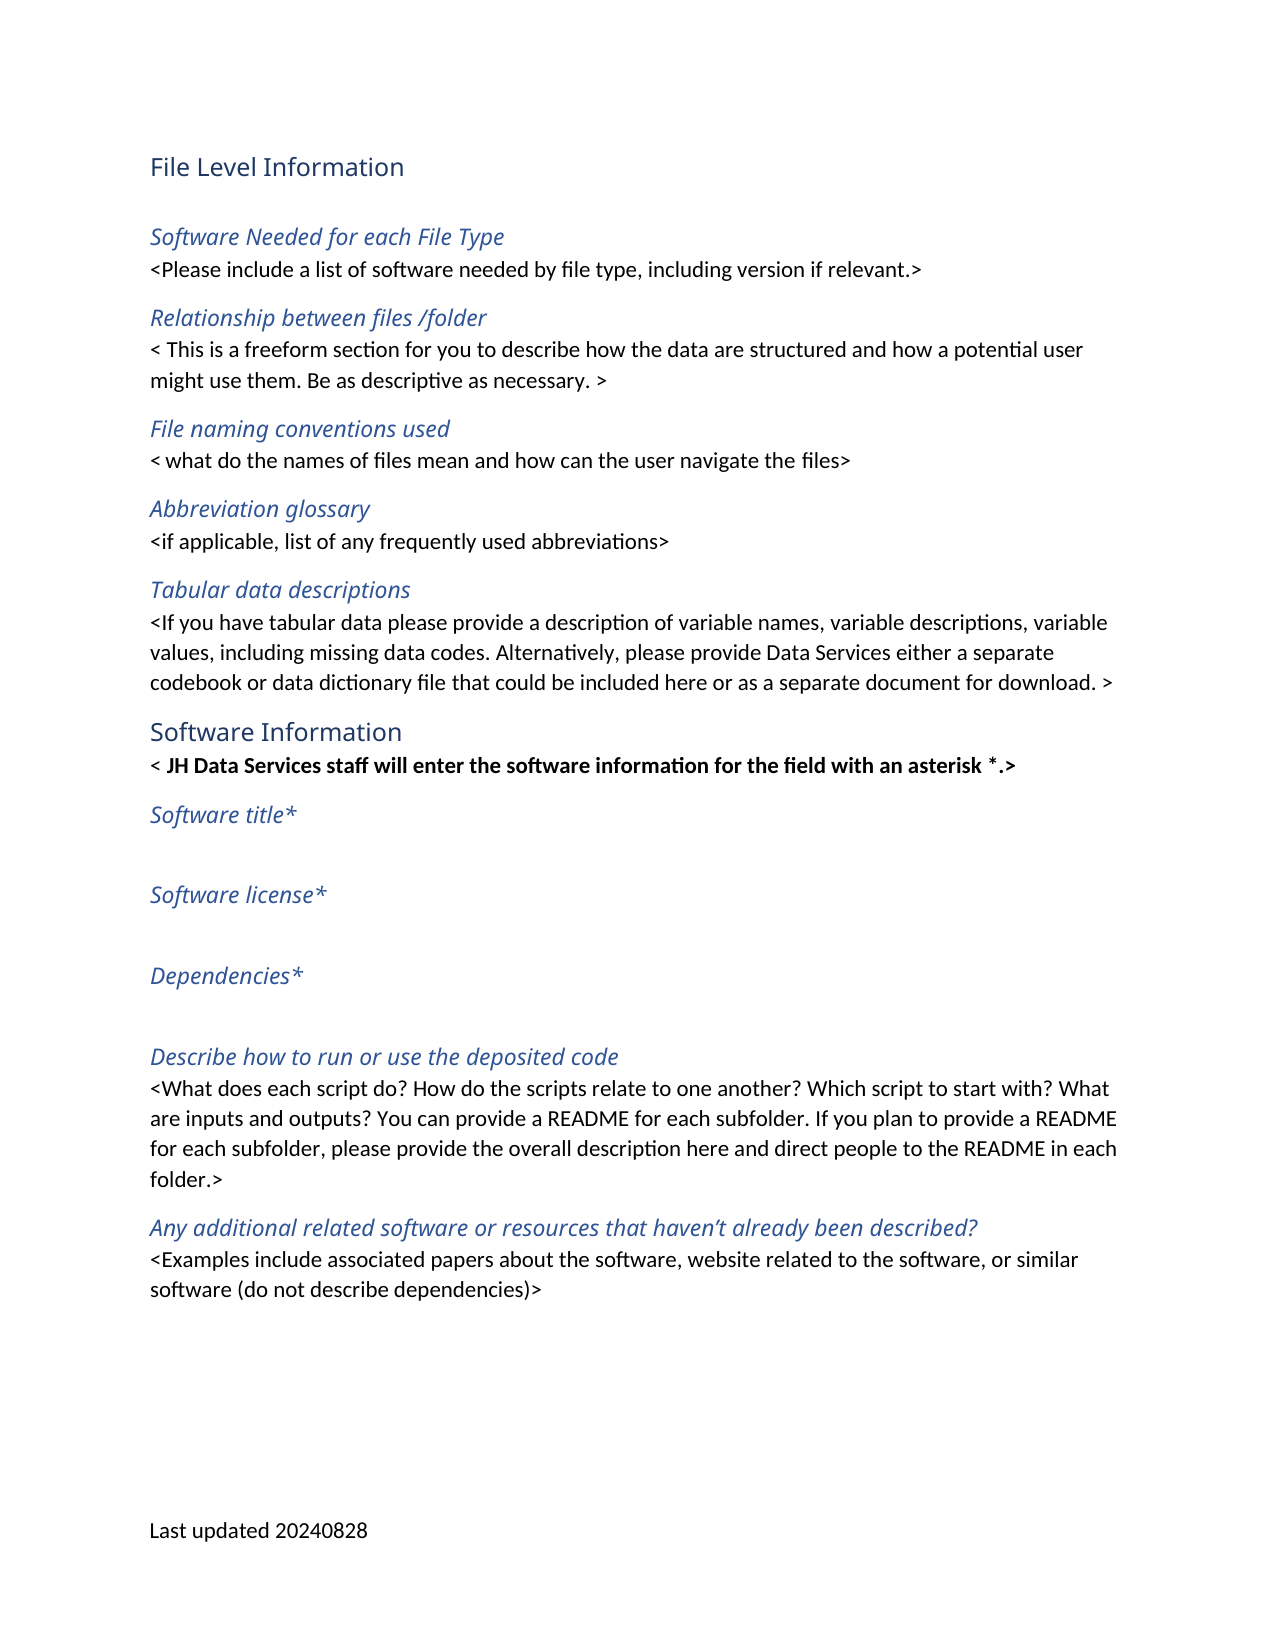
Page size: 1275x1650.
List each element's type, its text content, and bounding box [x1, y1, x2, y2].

text <What does each script do? How do the scripts relate to one another? Which script to start with? What are inputs and outputs? You can provide a README for each subfolder. If you plan to provide a README for each subfolder, please provide the overall description here and direct people to the README in each folder.> [150, 1074, 1125, 1193]
subtitle File Level Information [150, 150, 1125, 184]
subtitle Software Information [150, 715, 1125, 749]
text <if applicable, list of any frequently used abbreviations> [150, 527, 1125, 555]
text <Examples include associated papers about the software, website related to the software, or similar software (do not describe dependencies)> [150, 1245, 1125, 1304]
text <If you have tabular data please provide a description of variable names, variable descriptions, variable values, including missing data codes. Alternatively, please provide Data Services either a separate codebook or data dictionary file that could be included here or as a separate document for download. > [150, 608, 1125, 696]
subtitle Dependencies* [150, 960, 1125, 991]
subtitle File naming conventions used [150, 413, 1125, 444]
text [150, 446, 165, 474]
text < JH Data Services staff will enter the software information for the field with an asterisk *.> [150, 752, 1125, 780]
subtitle Tabular data descriptions [150, 574, 1125, 605]
subtitle Software Needed for each File Type [150, 221, 1125, 252]
subtitle Relationship between files /folder [150, 302, 1125, 333]
subtitle Describe how to run or use the deposited code [150, 1040, 1125, 1072]
subtitle Abbreviation glossary [150, 493, 1125, 524]
text < This is a freeform section for you to describe how the data are structured and how a potential user might use them. Be as descriptive as necessary. > [150, 336, 1125, 394]
text <Please include a list of software needed by file type, including version if relevant.> [150, 255, 1125, 283]
text < what do the names of files mean and how can the user navigate the files> [802, 446, 1125, 474]
subtitle Software license* [150, 879, 1125, 910]
subtitle Software title* [150, 798, 1125, 830]
subtitle Any additional related software or resources that haven’t already been described? [150, 1212, 1125, 1243]
